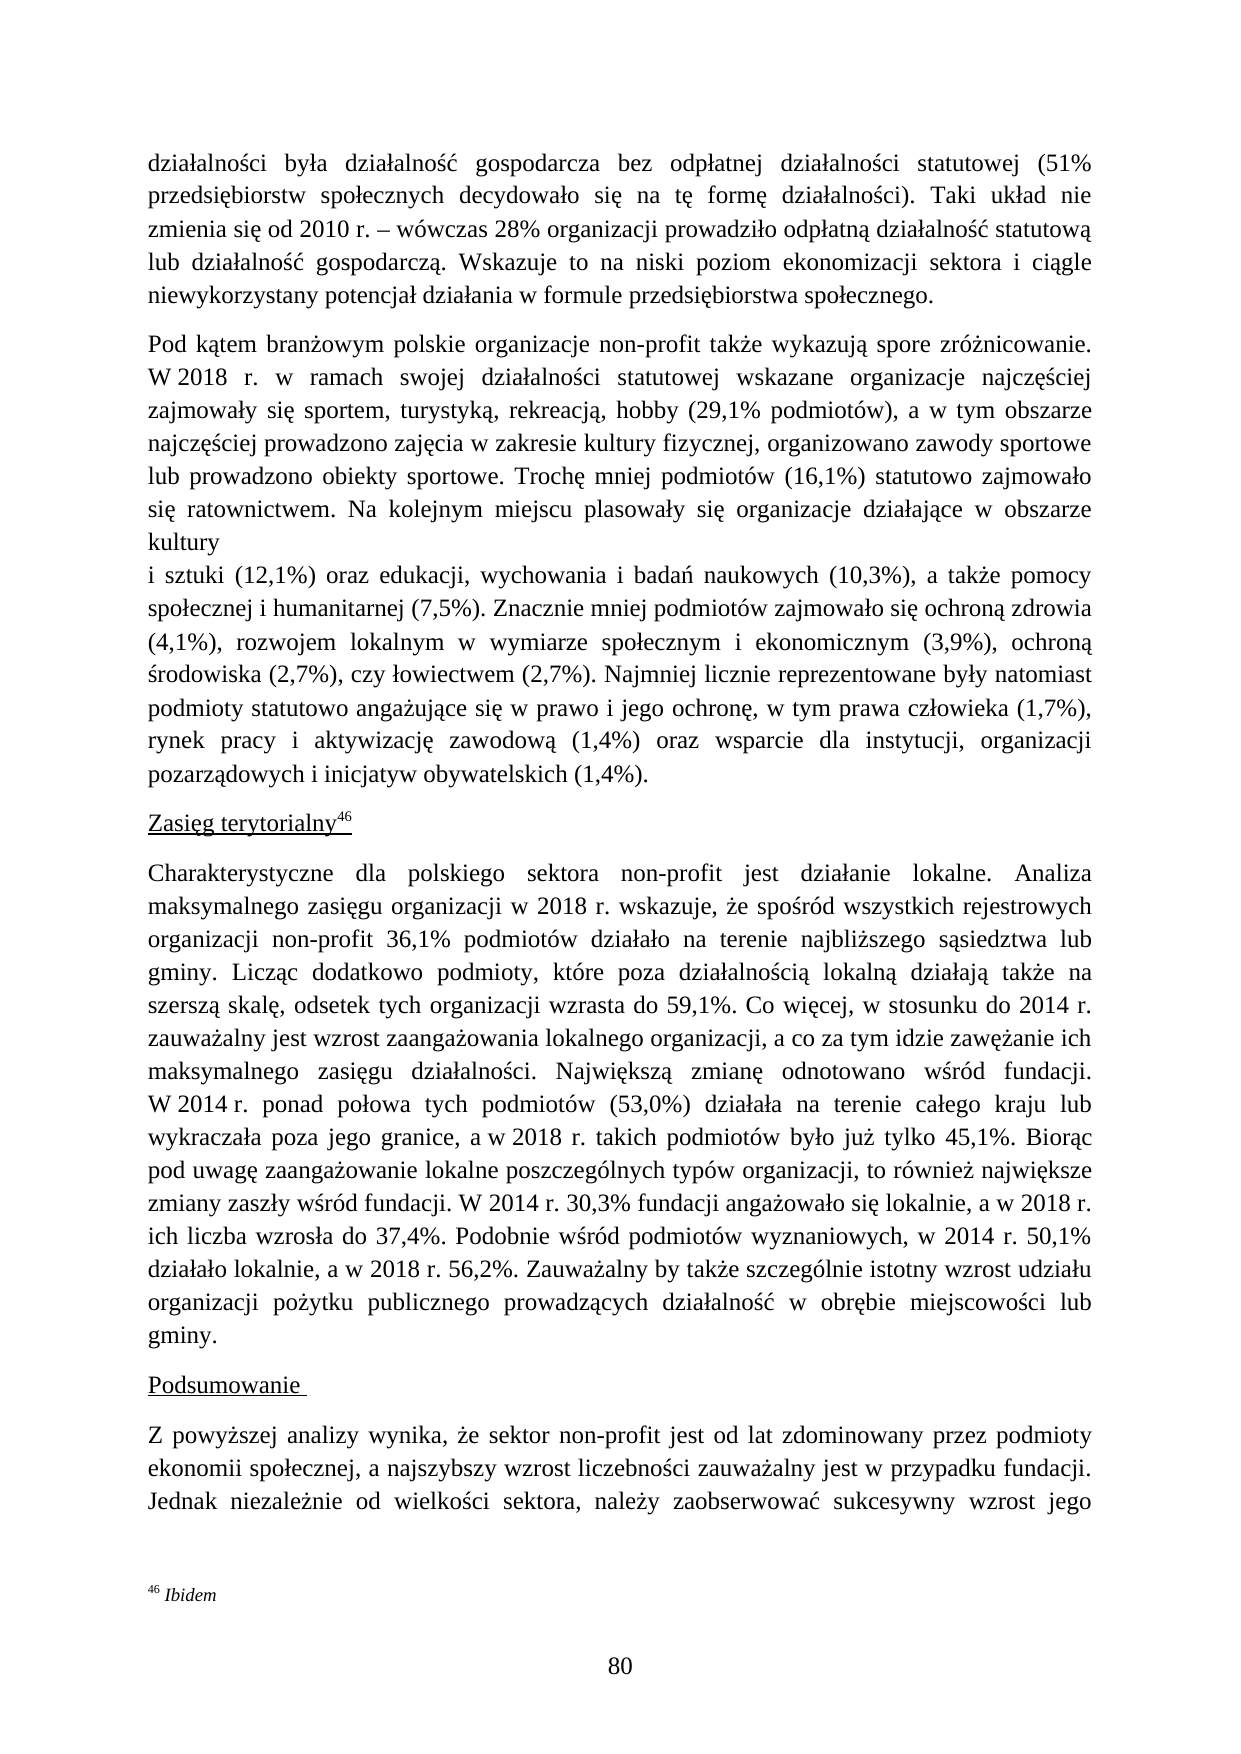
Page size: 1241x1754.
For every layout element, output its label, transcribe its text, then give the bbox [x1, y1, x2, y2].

text Charakterystyczne dla polskiego sektora non-profit jest działanie lokalne. Analiza maksymalnego zasięgu organizacji w 2018 r. wskazuje, że spośród wszystkich rejestrowych organizacji non-profit 36,1% podmiotów działało na terenie najbliższego sąsiedztwa lub gminy. Licząc dodatkowo podmioty, które poza działalnością lokalną działają także na szerszą skalę, odsetek tych organizacji wzrasta do 59,1%. Co więcej, w stosunku do 2014 r. zauważalny jest wzrost zaangażowania lokalnego organizacji, a co za tym idzie zawężanie ich maksymalnego zasięgu działalności. Największą zmianę odnotowano wśród fundacji. W 2014 r. ponad połowa tych podmiotów (53,0%) działała na terenie całego kraju lub wykraczała poza jego granice, a w 2018 r. takich podmiotów było już tylko 45,1%. Biorąc pod uwagę zaangażowanie lokalne poszczególnych typów organizacji, to również największe zmiany zaszły wśród fundacji. W 2014 r. 30,3% fundacji angażowało się lokalnie, a w 2018 r. ich liczba wzrosła do 37,4%. Podobnie wśród podmiotów wyznaniowych, w 2014 r. 50,1% działało lokalnie, a w 2018 r. 56,2%. Zauważalny by także szczególnie istotny wzrost udziału organizacji pożytku publicznego prowadzących działalność w obrębie miejscowości lub gminy. [148, 858, 1093, 1349]
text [148, 1420, 1093, 1514]
text Pod kątem branżowym polskie organizacje non-profit także wykazują spore zróżnicowanie. W 2018 r. w ramach swojej działalności statutowej wskazane organizacje najczęściej zajmowały się sportem, turystyką, rekreacją, hobby (29,1% podmiotów), a w tym obszarze najczęściej prowadzono zajęcia w zakresie kultury fizycznej, organizowano zawody sportowe lub prowadzono obiekty sportowe. Trochę mniej podmiotów (16,1%) statutowo zajmowało się ratownictwem. Na kolejnym miejscu plasowały się organizacje działające w obszarze kultury i sztuki (12,1%) oraz edukacji, wychowania i badań naukowych (10,3%), a także pomocy społecznej i humanitarnej (7,5%). Znacznie mniej podmiotów zajmowało się ochroną zdrowia (4,1%), rozwojem lokalnym w wymiarze społecznym i ekonomicznym (3,9%), ochroną środowiska (2,7%), czy łowiectwem (2,7%). Najmniej licznie reprezentowane były natomiast podmioty statutowo angażujące się w prawo i jego ochronę, w tym prawa człowieka (1,7%), rynek pracy i aktywizację zawodową (1,4%) oraz wsparcie dla instytucji, organizacji pozarządowych i inicjatyw obywatelskich (1,4%). [148, 329, 1093, 787]
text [148, 148, 1093, 308]
text Podsumowanie [148, 1370, 1093, 1399]
text Zasięg terytorialny [148, 808, 1093, 837]
